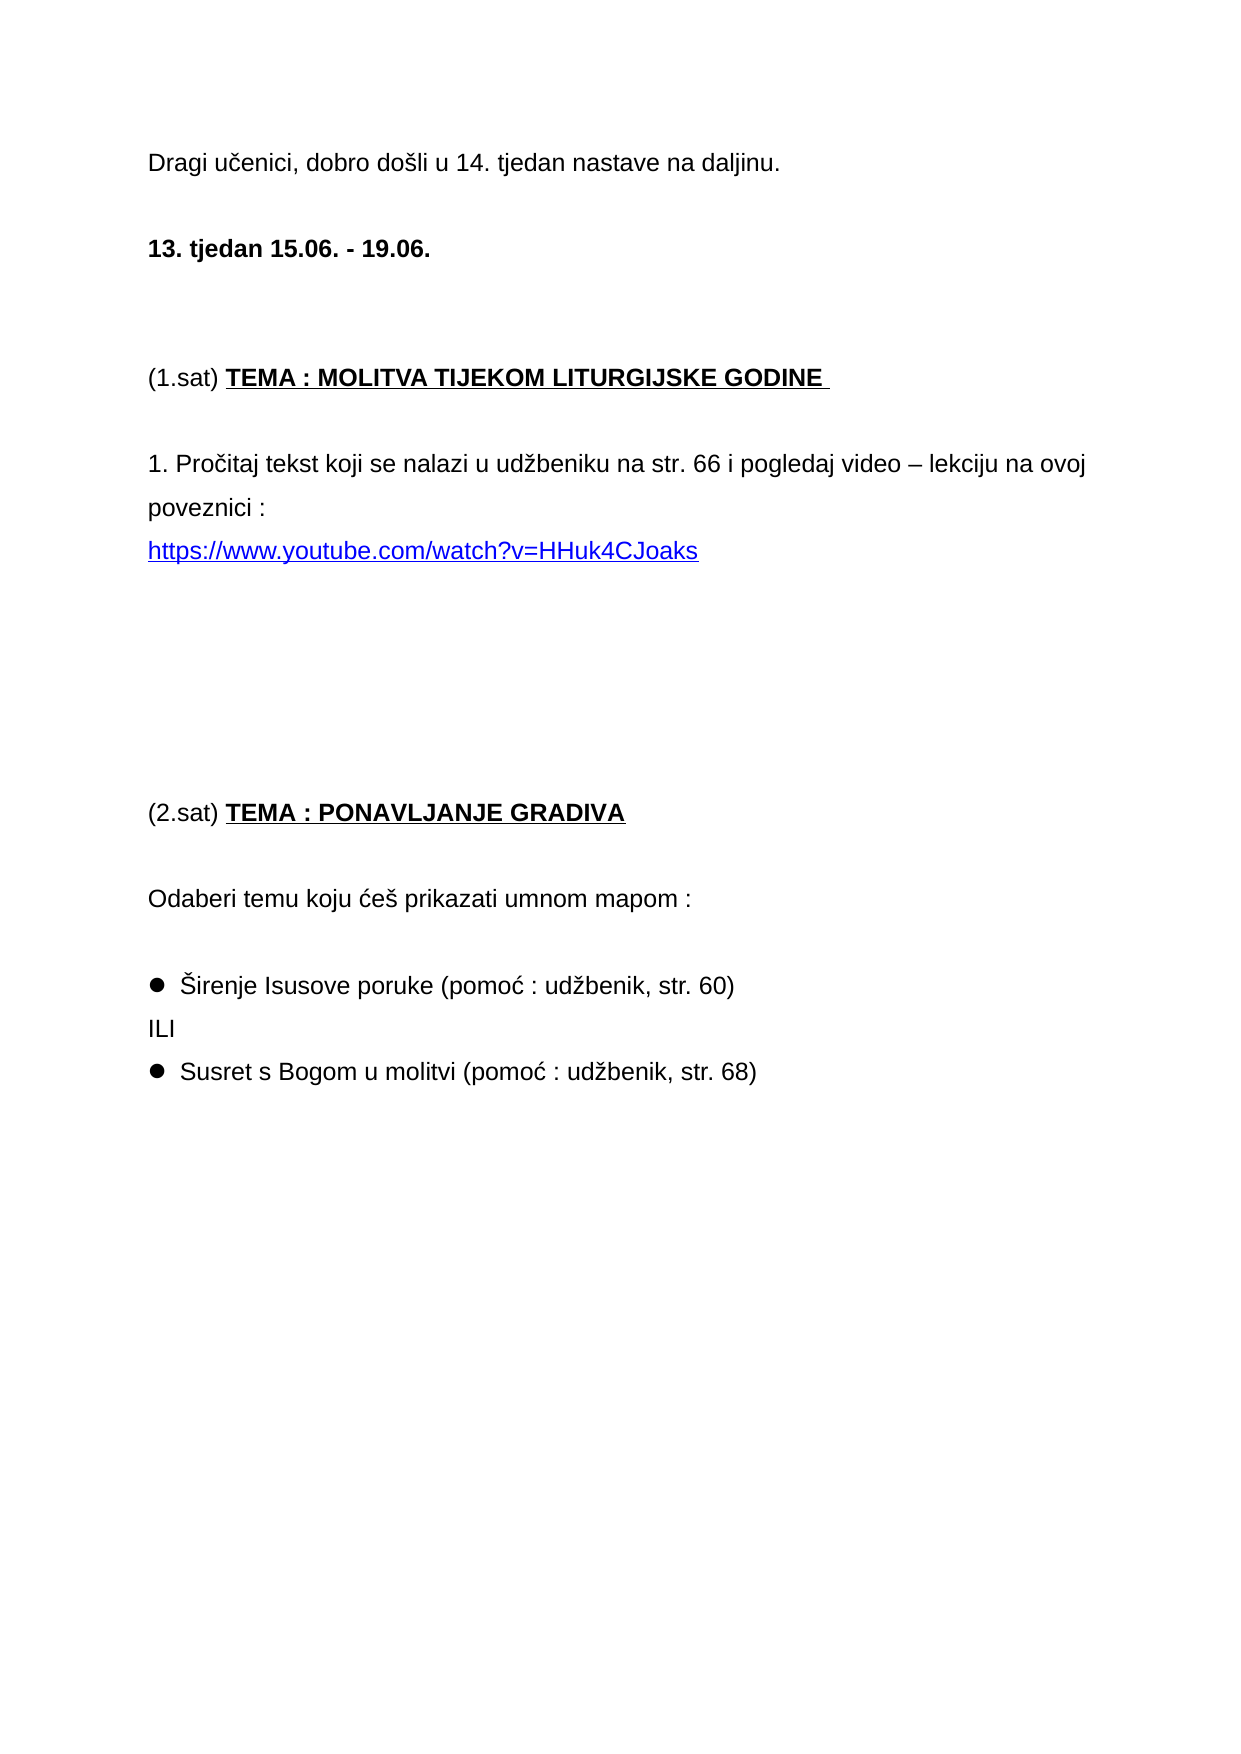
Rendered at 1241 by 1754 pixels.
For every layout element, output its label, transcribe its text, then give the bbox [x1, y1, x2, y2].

text Širenje Isusove poruke (pomoć : udžbenik, str. 60) [148, 971, 1093, 999]
text https://www.youtube.com/watch?v=HHuk4CJoaks [148, 536, 1093, 564]
text (2.sat) TEMA : PONAVLJANJE GRADIVA [148, 798, 1093, 827]
text 13. tjedan 15.06. - 19.06. [148, 234, 1093, 263]
text Odaberi temu koju ćeš prikazati umnom mapom : [148, 884, 1093, 913]
text Susret s Bogom u molitvi (pomoć : udžbenik, str. 68) [148, 1057, 1093, 1086]
text ILI [148, 1014, 1093, 1043]
text Dragi učenici, dobro došli u 14. tjedan nastave na daljinu. [148, 148, 1093, 176]
text (1.sat) TEMA : MOLITVA TIJEKOM LITURGIJSKE GODINE [148, 363, 1093, 392]
text 1. Pročitaj tekst koji se nalazi u udžbeniku na str. 66 i pogledaj video – lekciju na ovoj poveznici : [148, 449, 1093, 521]
